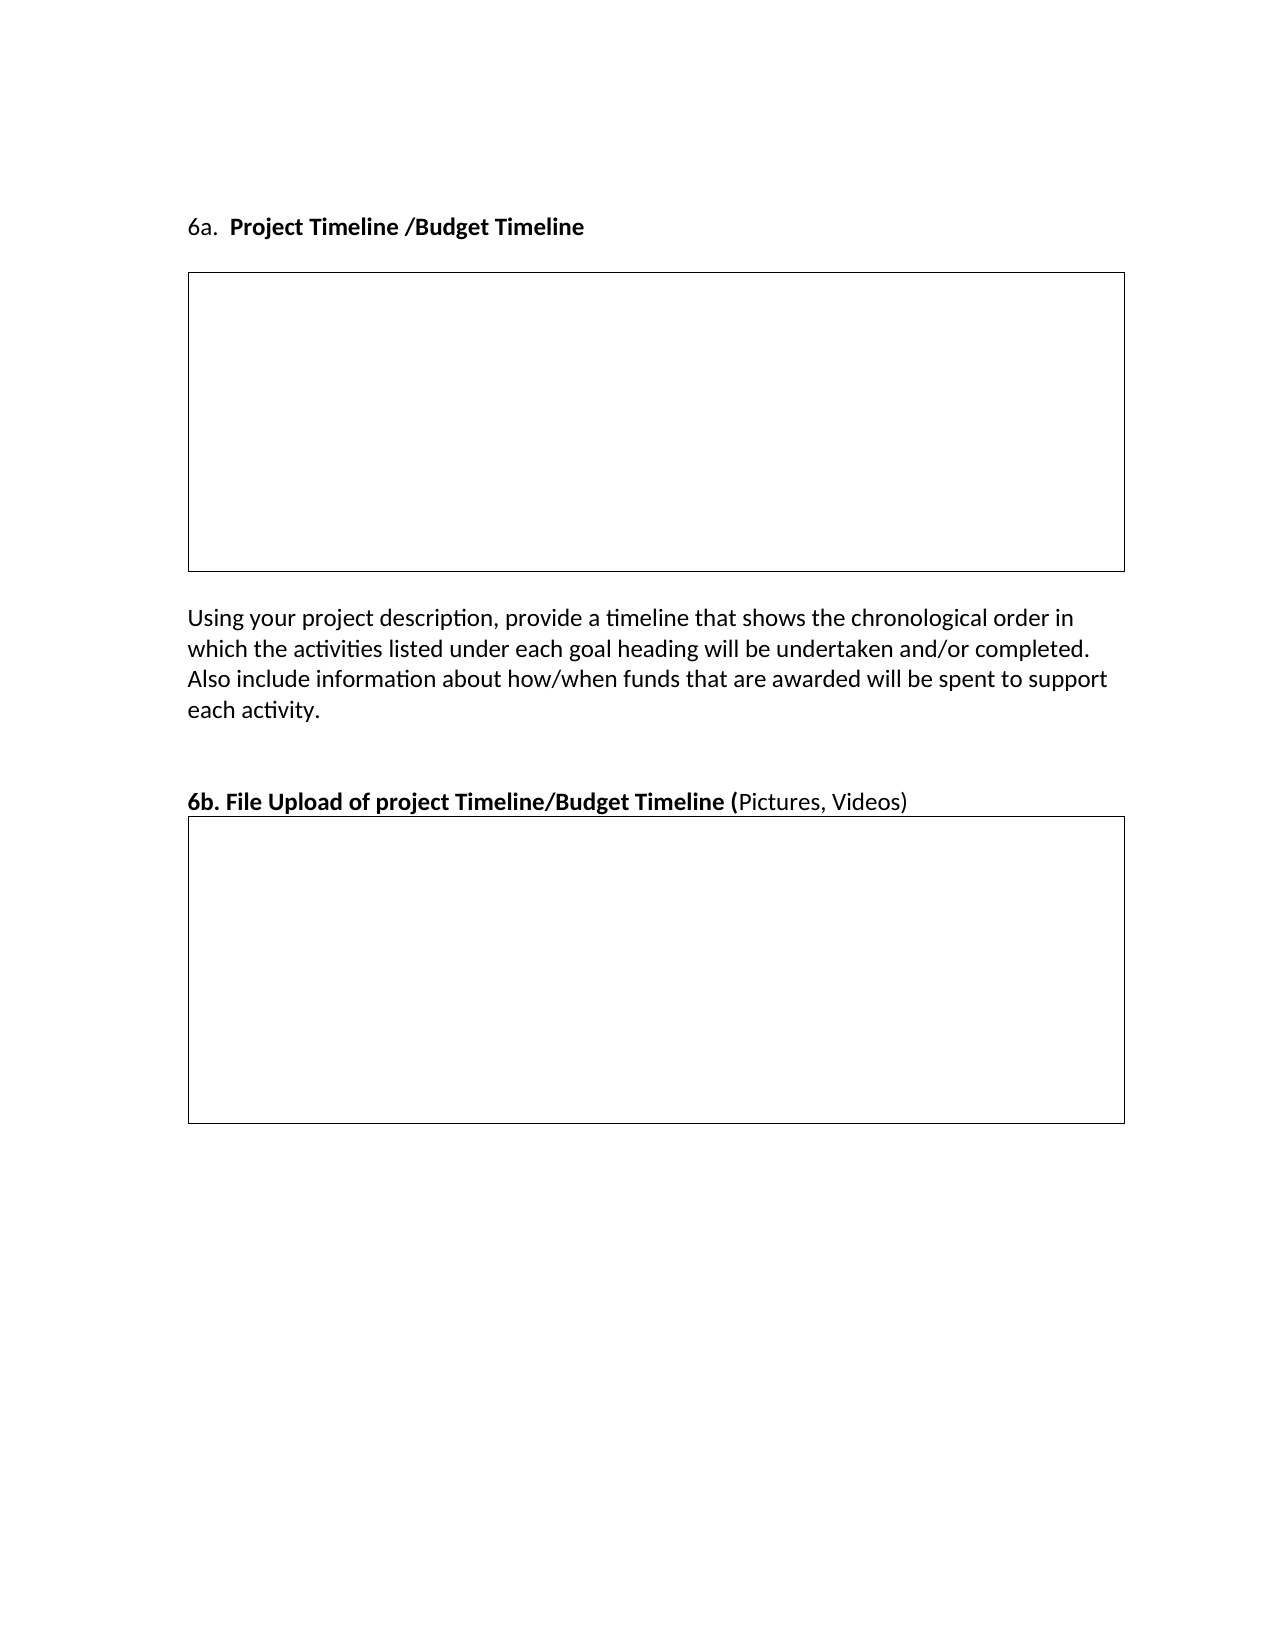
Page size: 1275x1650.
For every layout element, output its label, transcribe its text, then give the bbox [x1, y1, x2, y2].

text 6b. File Upload of project Timeline/Budget Timeline (Pictures, Videos) [187, 786, 1125, 816]
table_header [189, 817, 1124, 1123]
table_header [189, 273, 1124, 571]
text Using your project description, provide a timeline that shows the chronological order in which the activities listed under each goal heading will be undertaken and/or completed. Also include information about how/when funds that are awarded will be spent to support each activity. [187, 603, 1125, 725]
text 6a. Project Timeline /Budget Timeline [187, 211, 1125, 242]
